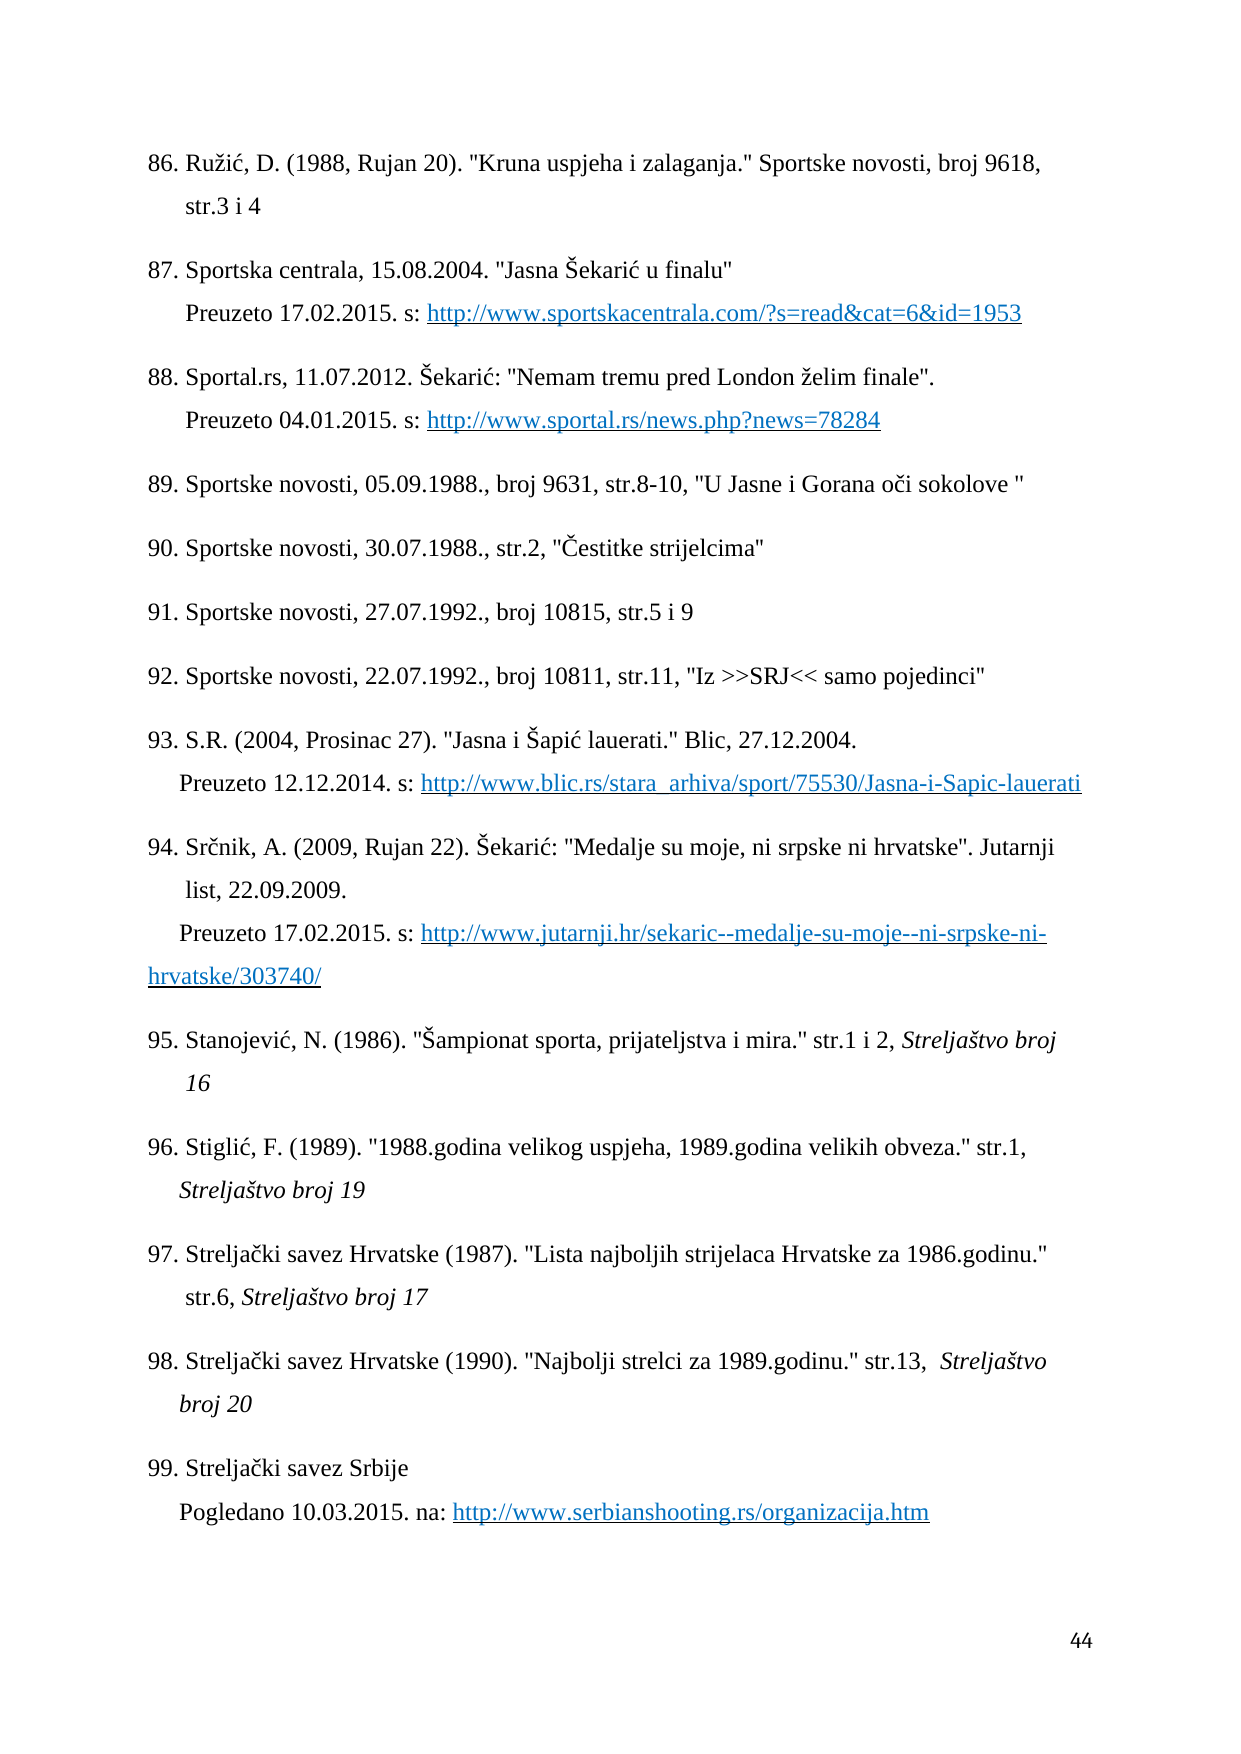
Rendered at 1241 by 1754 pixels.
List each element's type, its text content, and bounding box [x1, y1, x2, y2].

text 92. Sportske novosti, 22.07.1992., broj 10811, str.11, ''Iz >>SRJ<< samo pojedinci'' [148, 661, 1093, 689]
text 99. Streljački savez Srbije Pogledano 10.03.2015. na: http://www.serbianshooting.rs/organizacija.htm [148, 1453, 1093, 1525]
text 98. Streljački savez Hrvatske (1990). ''Najbolji strelci za 1989.godinu.'' str.13, Streljaštvo broj 20 [148, 1346, 1093, 1418]
text 93. S.R. (2004, Prosinac 27). ''Jasna i Šapić lauerati.'' Blic, 27.12.2004. Preuzeto 12.12.2014. s: http://www.blic.rs/stara_arhiva/sport/75530/Jasna-i-Sapic-lauerati [148, 725, 1093, 797]
text 95. Stanojević, N. (1986). ''Šampionat sporta, prijateljstva i mira.'' str.1 i 2, Streljaštvo broj 16 [148, 1025, 1093, 1097]
text 87. Sportska centrala, 15.08.2004. ''Jasna Šekarić u finalu'' Preuzeto 17.02.2015. s: http://www.sportskacentrala.com/?s=read&cat=6&id=1953 [148, 255, 1093, 327]
text 86. Ružić, D. (1988, Rujan 20). ''Kruna uspjeha i zalaganja.'' Sportske novosti, broj 9618, str.3 i 4 [148, 148, 1093, 219]
text 88. Sportal.rs, 11.07.2012. Šekarić: ''Nemam tremu pred London želim finale''. Preuzeto 04.01.2015. s: http://www.sportal.rs/news.php?news=78284 [148, 362, 1093, 434]
text 94. Srčnik, A. (2009, Rujan 22). Šekarić: ''Medalje su moje, ni srpske ni hrvatske''. Jutarnji list, 22.09.2009. Preuzeto 17.02.2015. s: http://www.jutarnji.hr/sekaric--medalje-su-moje--ni-srpske-ni-hrvatske/303740/ [148, 832, 1093, 990]
text 89. Sportske novosti, 05.09.1988., broj 9631, str.8-10, ''U Jasne i Gorana oči sokolove '' [148, 469, 1093, 498]
text 90. Sportske novosti, 30.07.1988., str.2, ''Čestitke strijelcima'' [148, 533, 1093, 562]
text 96. Stiglić, F. (1989). ''1988.godina velikog uspjeha, 1989.godina velikih obveza.'' str.1, Streljaštvo broj 19 [148, 1132, 1093, 1204]
text 97. Streljački savez Hrvatske (1987). ''Lista najboljih strijelaca Hrvatske za 1986.godinu.'' str.6, Streljaštvo broj 17 [148, 1239, 1093, 1311]
text 91. Sportske novosti, 27.07.1992., broj 10815, str.5 i 9 [148, 597, 1093, 626]
